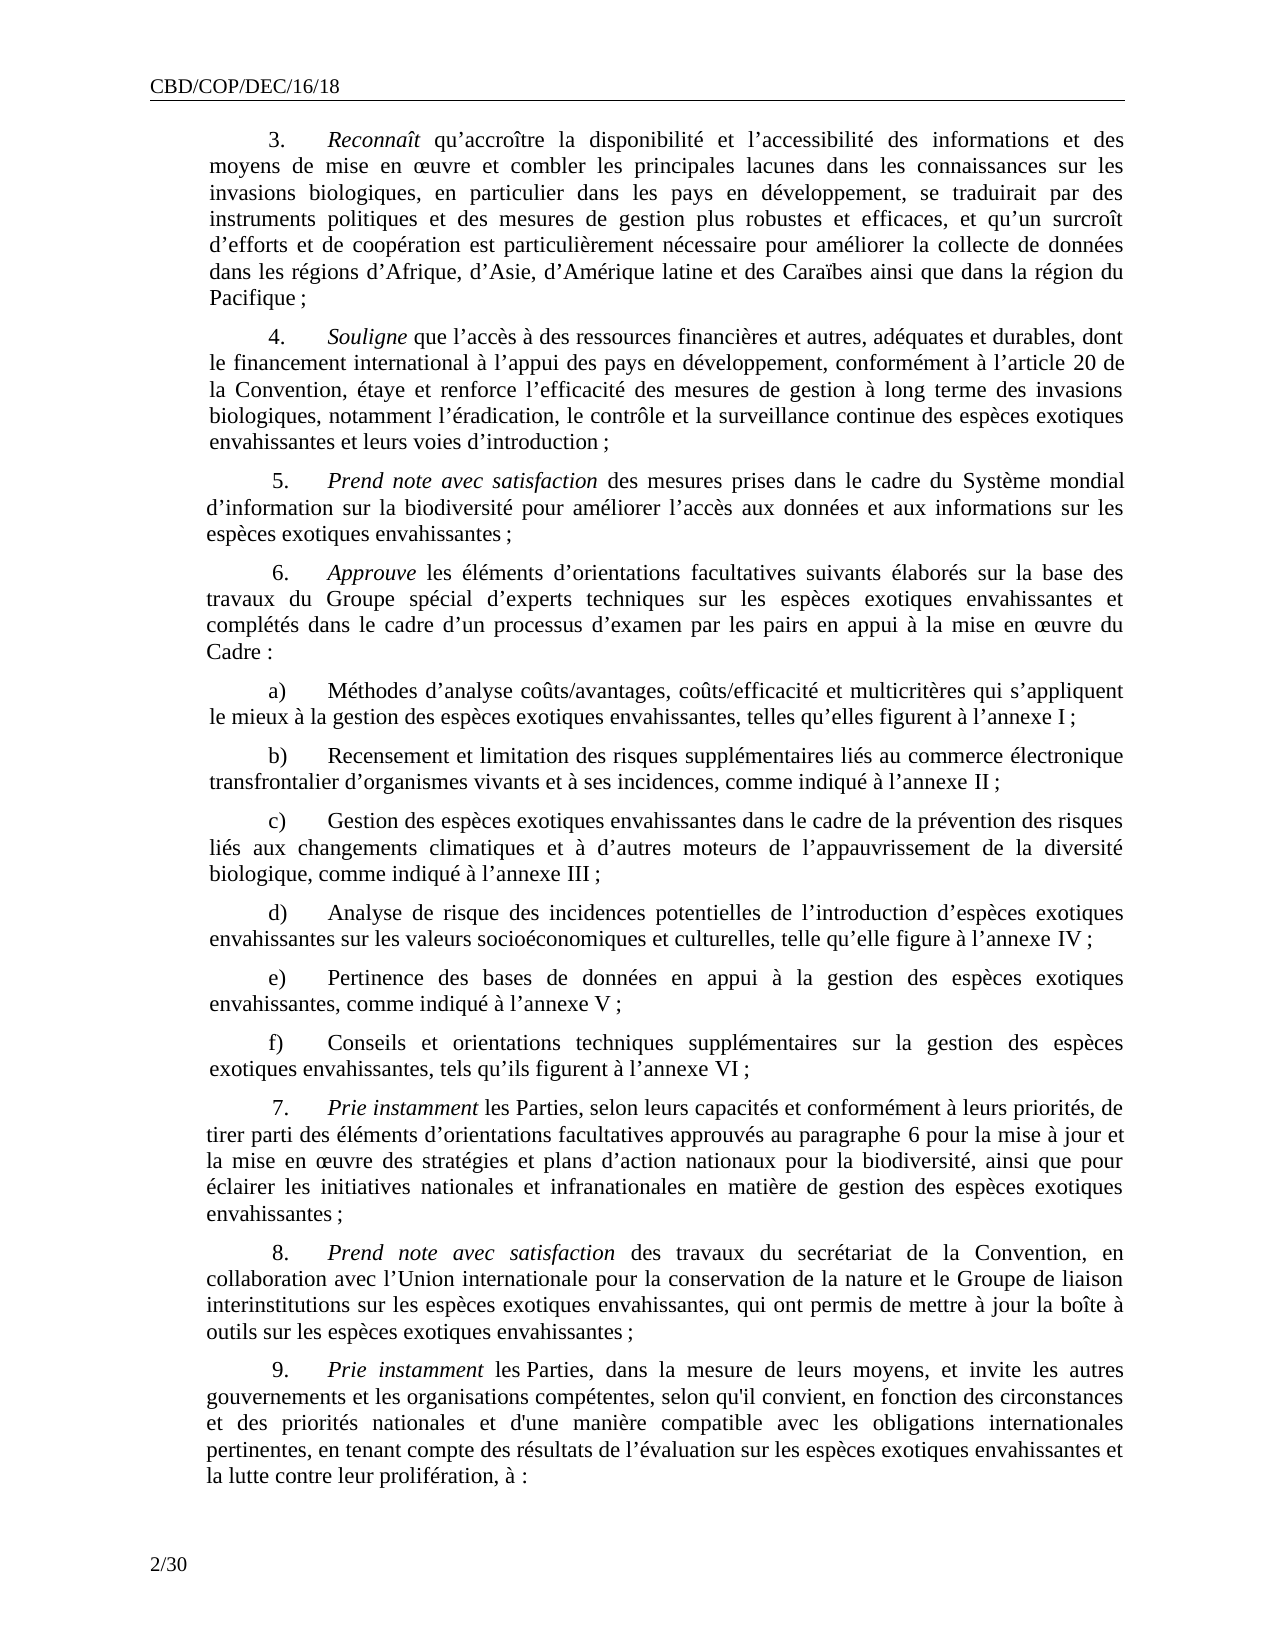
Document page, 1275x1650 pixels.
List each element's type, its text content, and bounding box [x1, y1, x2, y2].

text 8. Prend note avec satisfaction des travaux du secrétariat de la Convention, en collaboration avec l’Union internationale pour la conservation de la nature et le Groupe de liaison interinstitutions sur les espèces exotiques envahissantes, qui ont permis de mettre à jour la boîte à outils sur les espèces exotiques envahissantes ; [206, 1239, 1125, 1344]
text 9. Prie instamment les Parties, dans la mesure de leurs moyens, et invite les autres gouvernements et les organisations compétentes, selon qu'il convient, en fonction des circonstances et des priorités nationales et d'une manière compatible avec les obligations internationales pertinentes, en tenant compte des résultats de l’évaluation sur les espèces exotiques envahissantes et la lutte contre leur prolifération, à : [206, 1357, 1125, 1488]
text c) Gestion des espèces exotiques envahissantes dans le cadre de la prévention des risques liés aux changements climatiques et à d’autres moteurs de l’appauvrissement de la diversité biologique, comme indiqué à l’annexe III ; [209, 807, 1125, 886]
text d) Analyse de risque des incidences potentielles de l’introduction d’espèces exotiques envahissantes sur les valeurs socioéconomiques et culturelles, telle qu’elle figure à l’annexe IV ; [209, 899, 1125, 951]
text f) Conseils et orientations techniques supplémentaires sur la gestion des espèces exotiques envahissantes, tels qu’ils figurent à l’annexe VI ; [209, 1029, 1125, 1082]
text 4. Souligne que l’accès à des ressources financières et autres, adéquates et durables, dont le financement international à l’appui des pays en développement, conformément à l’article 20 de la Convention, étaye et renforce l’efficacité des mesures de gestion à long terme des invasions biologiques, notamment l’éradication, le contrôle et la surveillance continue des espèces exotiques envahissantes et leurs voies d’introduction ; [209, 323, 1125, 455]
text 6. Approuve les éléments d’orientations facultatives suivants élaborés sur la base des travaux du Groupe spécial d’experts techniques sur les espèces exotiques envahissantes et complétés dans le cadre d’un processus d’examen par les pairs en appui à la mise en œuvre du Cadre : [206, 559, 1125, 664]
text a) Méthodes d’analyse coûts/avantages, coûts/efficacité et multicritères qui s’appliquent le mieux à la gestion des espèces exotiques envahissantes, telles qu’elles figurent à l’annexe I ; [209, 677, 1125, 729]
text 7. Prie instamment les Parties, selon leurs capacités et conformément à leurs priorités, de tirer parti des éléments d’orientations facultatives approuvés au paragraphe 6 pour la mise à jour et la mise en œuvre des stratégies et plans d’action nationaux pour la biodiversité, ainsi que pour éclairer les initiatives nationales et infranationales en matière de gestion des espèces exotiques envahissantes ; [206, 1094, 1125, 1226]
text b) Recensement et limitation des risques supplémentaires liés au commerce électronique transfrontalier d’organismes vivants et à ses incidences, comme indiqué à l’annexe II ; [209, 742, 1125, 795]
text e) Pertinence des bases de données en appui à la gestion des espèces exotiques envahissantes, comme indiqué à l’annexe V ; [209, 964, 1125, 1017]
text 5. Prend note avec satisfaction des mesures prises dans le cadre du Système mondial d’information sur la biodiversité pour améliorer l’accès aux données et aux informations sur les espèces exotiques envahissantes ; [206, 467, 1125, 546]
text 3. Reconnaît qu’accroître la disponibilité et l’accessibilité des informations et des moyens de mise en œuvre et combler les principales lacunes dans les connaissances sur les invasions biologiques, en particulier dans les pays en développement, se traduirait par des instruments politiques et des mesures de gestion plus robustes et efficaces, et qu’un surcroît d’efforts et de coopération est particulièrement nécessaire pour améliorer la collecte de données dans les régions d’Afrique, d’Asie, d’Amérique latine et des Caraïbes ainsi que dans la région du Pacifique ; [209, 126, 1125, 311]
